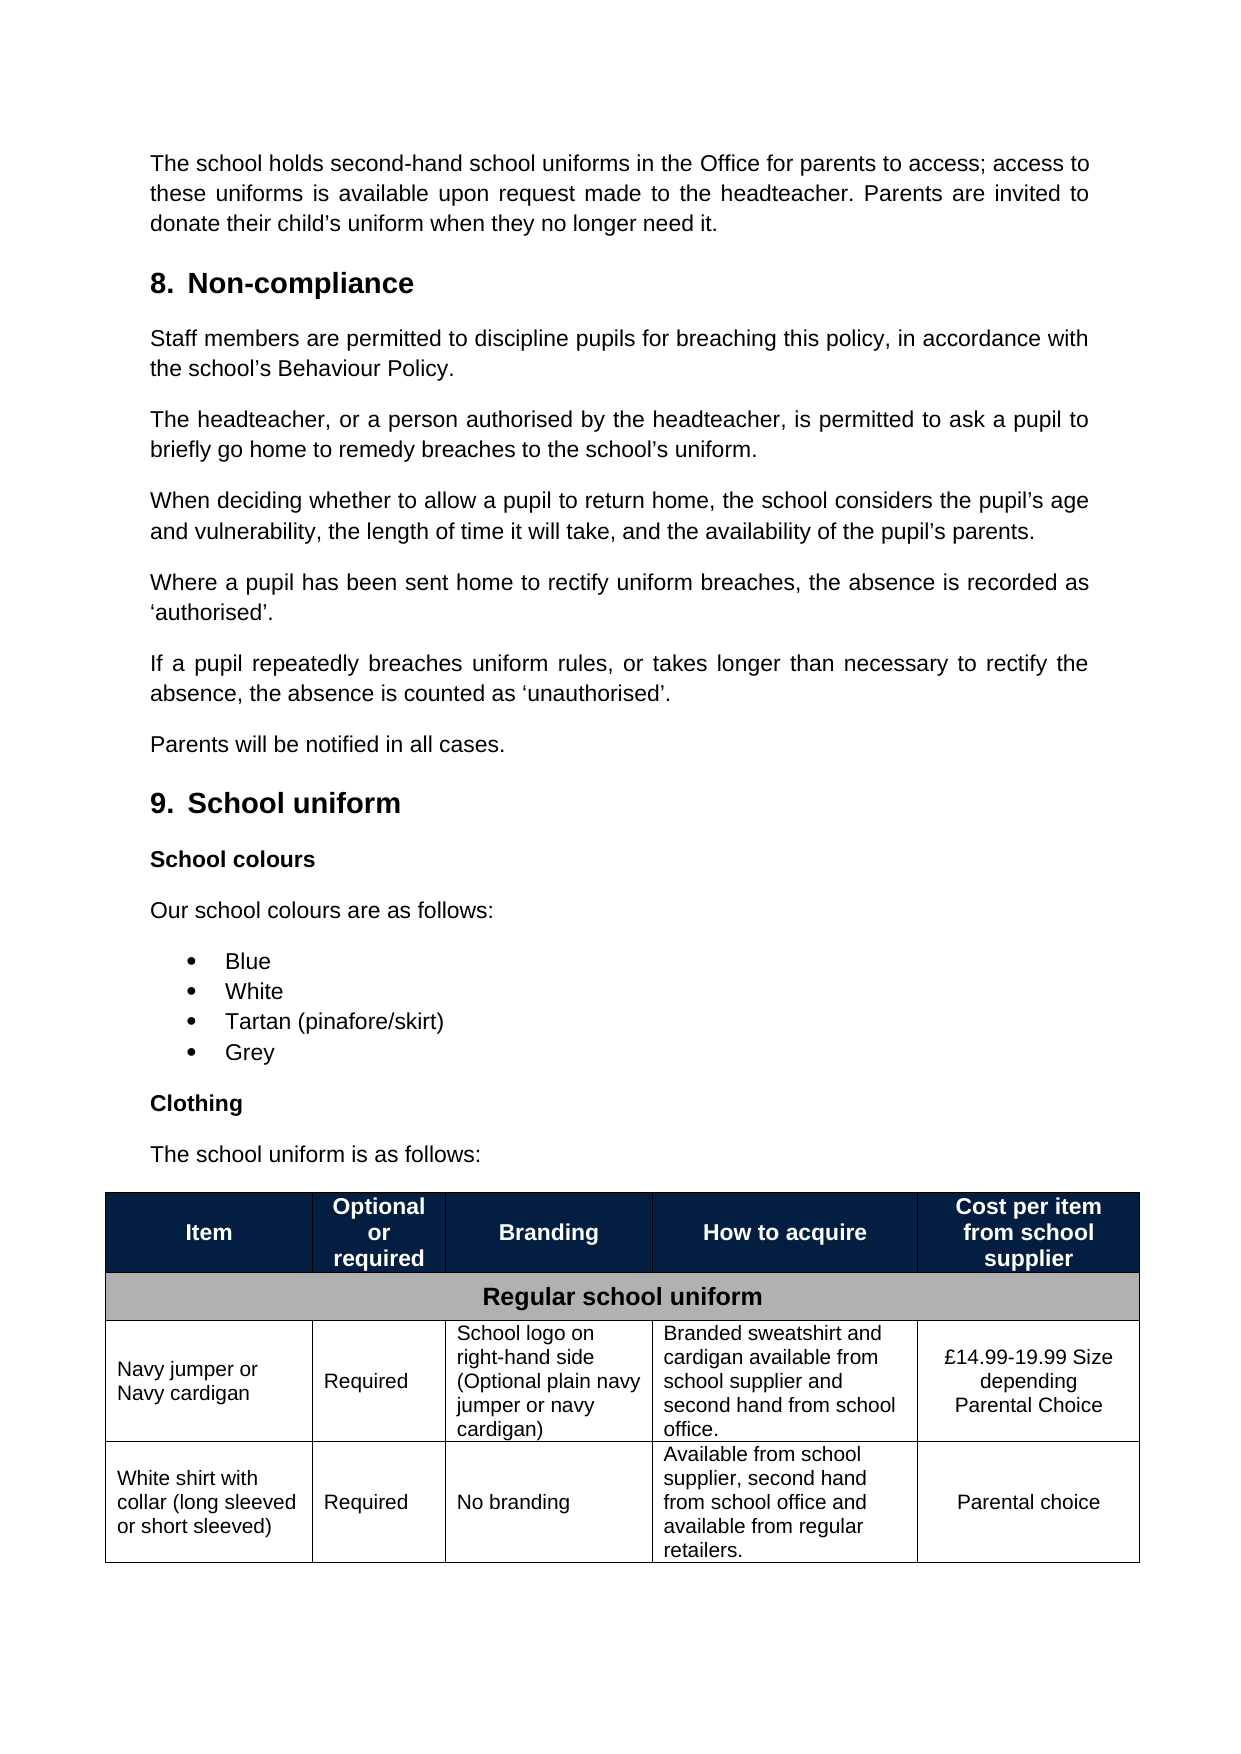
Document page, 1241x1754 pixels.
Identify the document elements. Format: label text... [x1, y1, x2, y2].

table_cell Parental choice [918, 1442, 1139, 1562]
table_header Branding [446, 1193, 652, 1272]
text If a pupil repeatedly breaches uniform rules, or takes longer than necessary to rectify the absence, the absence is counted as ‘unauthorised’. [150, 650, 1090, 707]
table_cell Available from school supplier, second hand from school office and available from regular retailers. [653, 1442, 917, 1562]
table_cell School logo on right-hand side (Optional plain navy jumper or navy cardigan) [446, 1321, 652, 1441]
list Blue [187, 948, 1090, 974]
text School colours [150, 846, 1090, 872]
text Clothing [150, 1089, 1090, 1116]
list Tartan (pinafore/skirt) [187, 1008, 1090, 1035]
list White [187, 978, 1090, 1004]
table_header Item [106, 1193, 312, 1272]
table_header How to acquire [653, 1193, 917, 1272]
list Grey [187, 1038, 1090, 1065]
text When deciding whether to allow a pupil to return home, the school considers the pupil’s age and vulnerability, the length of time it will take, and the availability of the pupil’s parents. [150, 487, 1090, 544]
table_cell Required [313, 1442, 445, 1562]
table_header Cost per item from school supplier [918, 1193, 1139, 1272]
table_cell Regular school uniform [106, 1273, 1139, 1320]
table_cell No branding [446, 1442, 652, 1562]
table_cell Required [313, 1321, 445, 1441]
text The school uniform is as follows: [150, 1141, 1090, 1167]
text Staff members are permitted to discipline pupils for breaching this policy, in accordance with the school’s Behaviour Policy. [150, 325, 1090, 382]
table_header Optional or required [313, 1193, 445, 1272]
table_cell White shirt with collar (long sleeved or short sleeved) [106, 1442, 312, 1562]
table_cell Navy jumper or Navy cardigan [106, 1321, 312, 1441]
subtitle Non-compliance [150, 266, 1090, 299]
table_cell Branded sweatshirt and cardigan available from school supplier and second hand from school office. [653, 1321, 917, 1441]
subtitle School uniform [150, 786, 1090, 820]
text The headteacher, or a person authorised by the headteacher, is permitted to ask a pupil to briefly go home to remedy breaches to the school’s uniform. [150, 406, 1090, 463]
text Where a pupil has been sent home to rectify uniform breaches, the absence is recorded as ‘authorised’. [150, 569, 1090, 625]
table_cell £14.99-19.99 Size depending Parental Choice [918, 1321, 1139, 1441]
text Parents will be notified in all cases. [150, 731, 1090, 758]
text Our school colours are as follows: [150, 897, 1090, 923]
text The school holds second-hand school uniforms in the Office for parents to access; access to these uniforms is available upon request made to the headteacher. Parents are invited to donate their child’s uniform when they no longer need it. [150, 150, 1090, 237]
